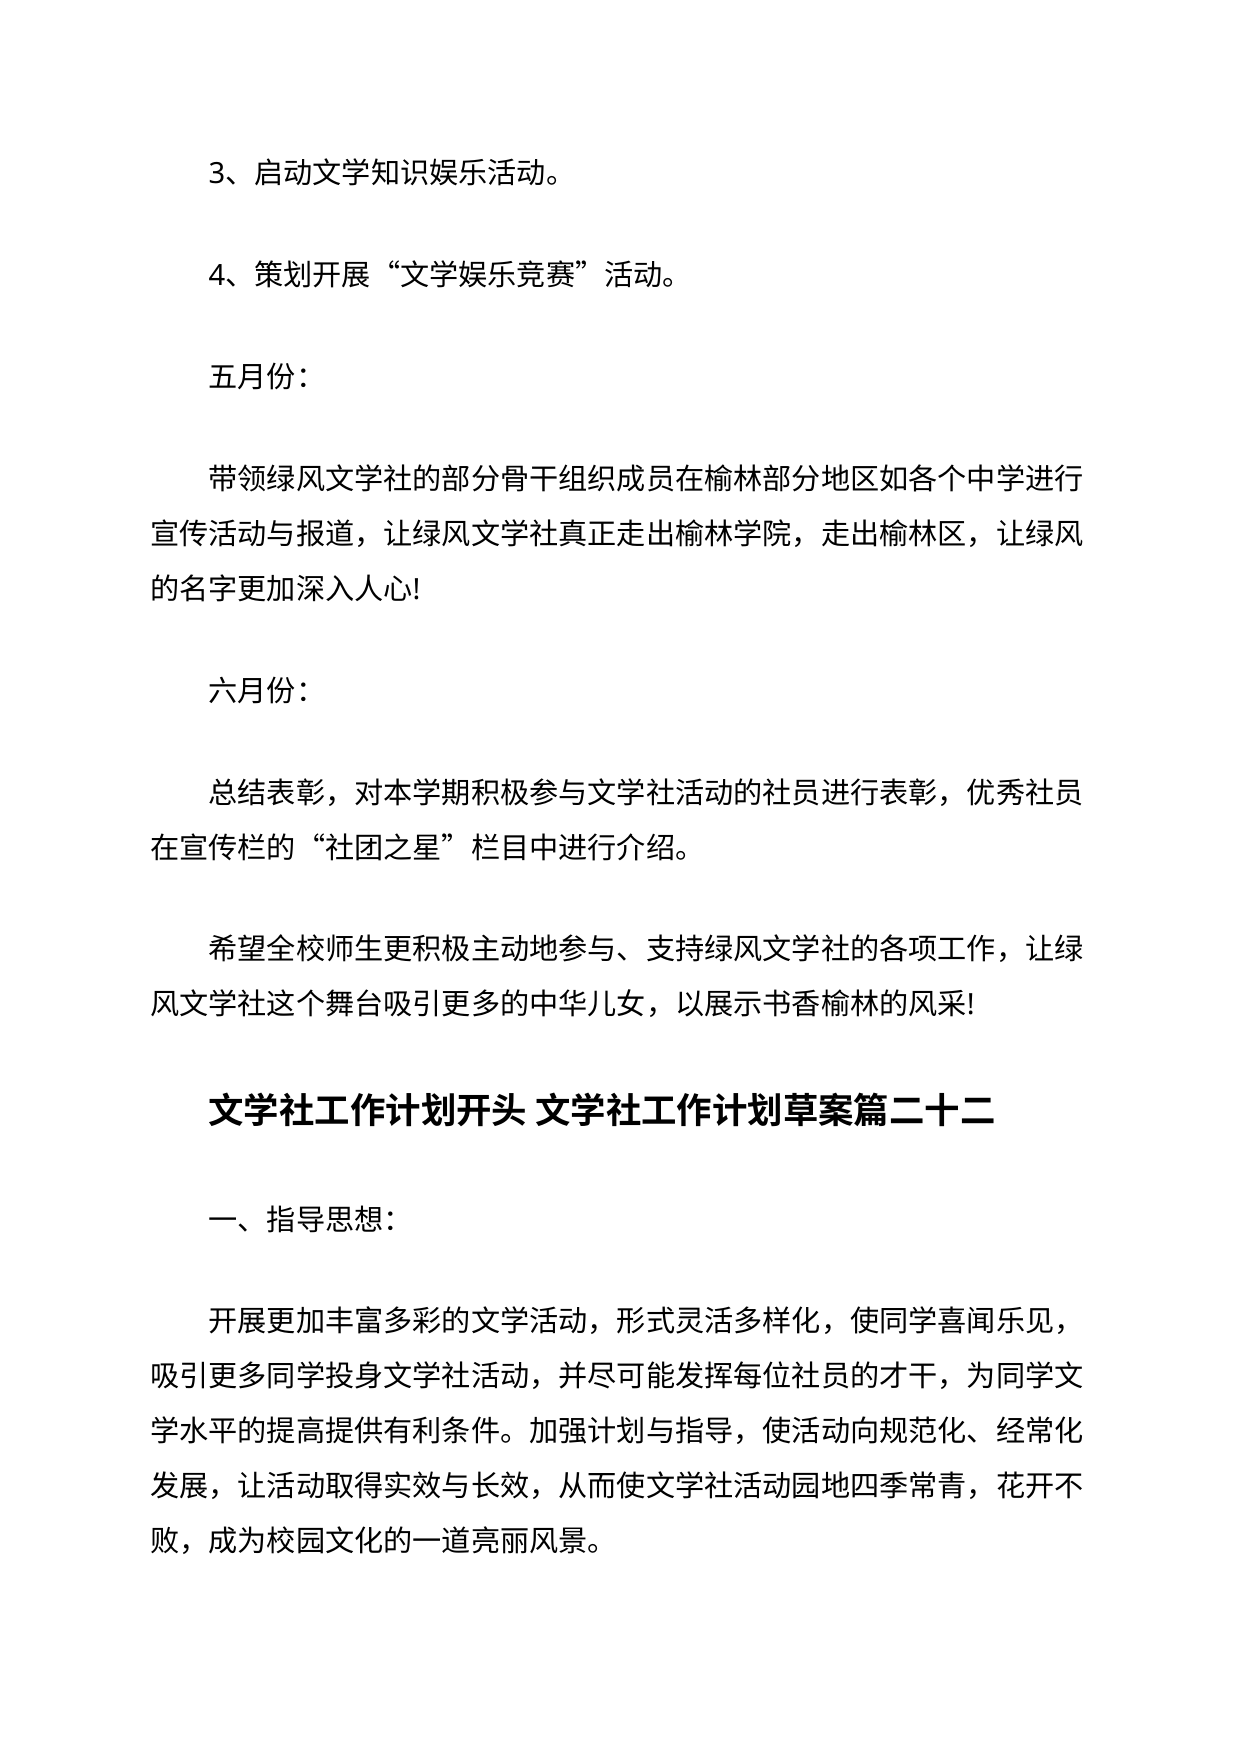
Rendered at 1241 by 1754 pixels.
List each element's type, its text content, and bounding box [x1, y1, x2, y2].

text 总结表彰，对本学期积极参与文学社活动的社员进行表彰，优秀社员在宣传栏的“社团之星”栏目中进行介绍。 [150, 769, 1090, 866]
text 3、启动文学知识娱乐活动。 [150, 150, 1090, 192]
text 开展更加丰富多彩的文学活动，形式灵活多样化，使同学喜闻乐见，吸引更多同学投身文学社活动，并尽可能发挥每位社员的才干，为同学文学水平的提高提供有利条件。加强计划与指导，使活动向规范化、经常化发展，让活动取得实效与长效，从而使文学社活动园地四季常青，花开不败，成为校园文化的一道亮丽风景。 [150, 1298, 1090, 1560]
text 带领绿风文学社的部分骨干组织成员在榆林部分地区如各个中学进行宣传活动与报道，让绿风文学社真正走出榆林学院，走出榆林区，让绿风的名字更加深入人心! [150, 456, 1090, 608]
text 五月份： [150, 354, 1090, 396]
text 一、指导思想： [150, 1196, 1090, 1238]
text 希望全校师生更积极主动地参与、支持绿风文学社的各项工作，让绿风文学社这个舞台吸引更多的中华儿女，以展示书香榆林的风采! [150, 926, 1090, 1023]
text 六月份： [150, 667, 1090, 710]
text 文学社工作计划开头 文学社工作计划草案篇二十二 [150, 1083, 1090, 1134]
text 4、策划开展“文学娱乐竞赛”活动。 [150, 252, 1090, 294]
